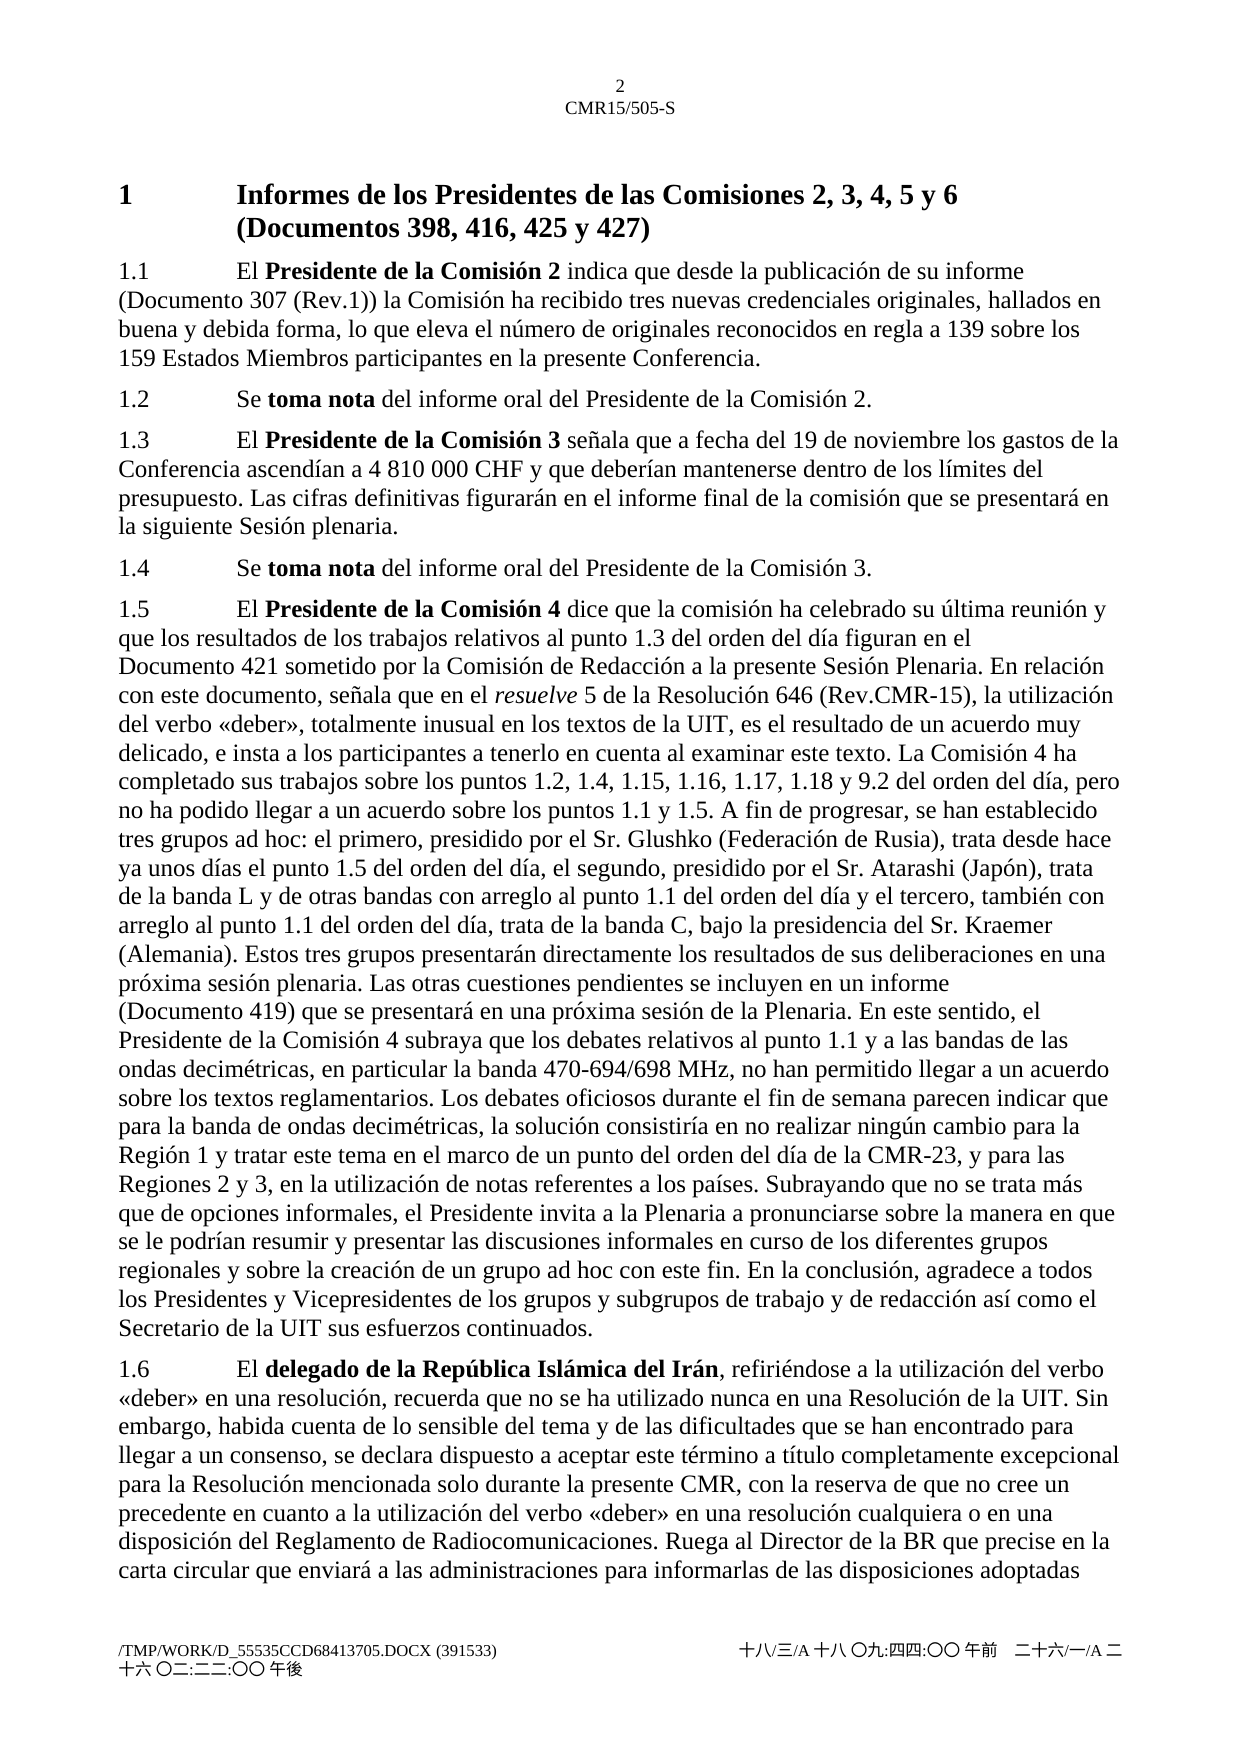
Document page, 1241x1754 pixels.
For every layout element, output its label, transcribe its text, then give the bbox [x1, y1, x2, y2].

text 1.5 El Presidente de la Comisión 4 dice que la comisión ha celebrado su última reunión y que los resultados de los trabajos relativos al punto 1.3 del orden del día figuran en el Documento 421 sometido por la Comisión de Redacción a la presente Sesión Plenaria. En relación con este documento, señala que en el resuelve 5 de la Resolución 646 (Rev.CMR-15), la utilización del verbo «deber», totalmente inusual en los textos de la UIT, es el resultado de un acuerdo muy delicado, e insta a los participantes a tenerlo en cuenta al examinar este texto. La Comisión 4 ha completado sus trabajos sobre los puntos 1.2, 1.4, 1.15, 1.16, 1.17, 1.18 y 9.2 del orden del día, pero no ha podido llegar a un acuerdo sobre los puntos 1.1 y 1.5. A fin de progresar, se han establecido tres grupos ad hoc: el primero, presidido por el Sr. Glushko (Federación de Rusia), trata desde hace ya unos días el punto 1.5 del orden del día, el segundo, presidido por el Sr. Atarashi (Japón), trata de la banda L y de otras bandas con arreglo al punto 1.1 del orden del día y el tercero, también con arreglo al punto 1.1 del orden del día, trata de la banda C, bajo la presidencia del Sr. Kraemer (Alemania). Estos tres grupos presentarán directamente los resultados de sus deliberaciones en una próxima sesión plenaria. Las otras cuestiones pendientes se incluyen en un informe (Documento 419) que se presentará en una próxima sesión de la Plenaria. En este sentido, el Presidente de la Comisión 4 subraya que los debates relativos al punto 1.1 y a las bandas de las ondas decimétricas, en particular la banda 470-694/698 MHz, no han permitido llegar a un acuerdo sobre los textos reglamentarios. Los debates oficiosos durante el fin de semana parecen indicar que para la banda de ondas decimétricas, la solución consistiría en no realizar ningún cambio para la Región 1 y tratar este tema en el marco de un punto del orden del día de la CMR-23, y para las Regiones 2 y 3, en la utilización de notas referentes a los países. Subrayando que no se trata más que de opciones informales, el Presidente invita a la Plenaria a pronunciarse sobre la manera en que se le podrían resumir y presentar las discusiones informales en curso de los diferentes grupos regionales y sobre la creación de un grupo ad hoc con este fin. En la conclusión, agradece a todos los Presidentes y Vicepresidentes de los grupos y subgrupos de trabajo y de redacción así como el Secretario de la UIT sus esfuerzos continuados. [118, 594, 1122, 1341]
subtitle 1 Informes de los Presidentes de las Comisiones 2, 3, 4, 5 y 6 (Documentos 398, 416, 425 y 427) [118, 177, 1122, 244]
text 1.1 El Presidente de la Comisión 2 indica que desde la publicación de su informe (Documento 307 (Rev.1)) la Comisión ha recibido tres nuevas credenciales originales, hallados en buena y debida forma, lo que eleva el número de originales reconocidos en regla a 139 sobre los 159 Estados Miembros participantes en la presente Conferencia. [118, 256, 1122, 371]
text 1.2 Se toma nota del informe oral del Presidente de la Comisión 2. [118, 384, 1122, 413]
text 1.4 Se toma nota del informe oral del Presidente de la Comisión 3. [118, 553, 1122, 581]
text 1.3 El Presidente de la Comisión 3 señala que a fecha del 19 de noviembre los gastos de la Conferencia ascendían a 4 810 000 CHF y que deberían mantenerse dentro de los límites del presupuesto. Las cifras definitivas figurarán en el informe final de la comisión que se presentará en la siguiente Sesión plenaria. [118, 425, 1122, 540]
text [118, 1354, 1122, 1584]
